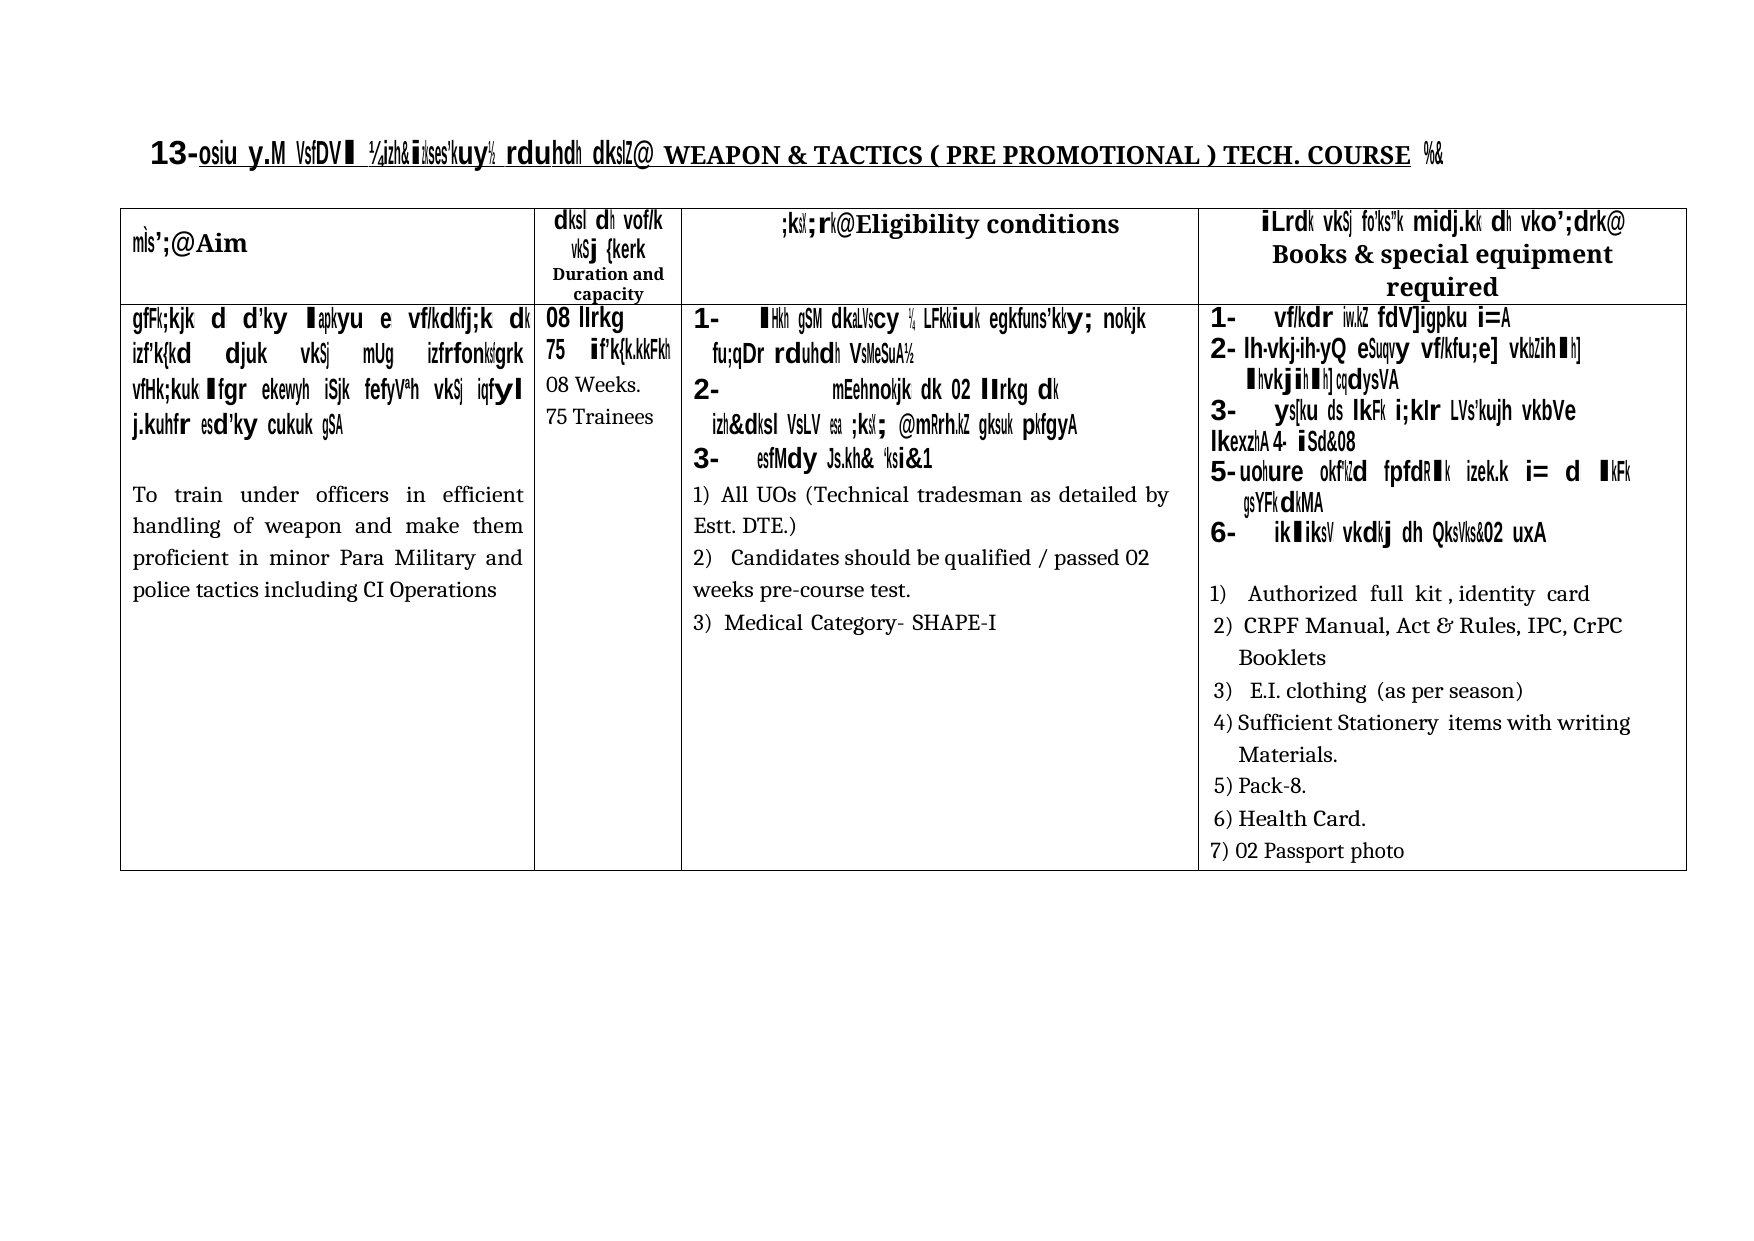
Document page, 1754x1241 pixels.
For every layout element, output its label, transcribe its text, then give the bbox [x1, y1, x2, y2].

table_header mÌs’;@Aim [121, 209, 534, 304]
table_cell gfFk;kjksa ds dq’ky lapkyu esa vf/kdkfj;ksa dks izf’k{kd djuk vkSj mUgsa izfrfonzksfgrk vfHk;kuksa lfgr ekewyh iSjk fefyVªh vkSj iqfyl j.kuhfr esa dq’ky cukuk gSA To train under officers in efficient handling of weapon and make them proficient in minor Para Military and police tactics including CI Operations [121, 305, 534, 870]
table_header ;ksX;rk@Eligibility conditions [682, 209, 1198, 304]
list osiu y.M VsfDVl ¼izh&izkses’kuy½ rduhdh dkslZ@ WEAPON & TACTICS ( PRE PROMOTIONAL ) TECH. COURSE %& [150, 133, 1718, 171]
table_header dkslZ dh vof/k vkSj {kerk Duration and capacity [535, 209, 681, 304]
table_header iqLrdkas vkSj fo’ks”k midj.kksa dh vko’;drk@ Books & special equipment required [1199, 209, 1686, 304]
table_cell lHkh gSM dkaLVscy ¼ LFkkiuk egkfuns’kky; n~~okjk fu;qDr rduhdh VsªsMeSuA½ mEehnokjksa dks 02 lIrkg dk izh&dkslZ VsLV esa ;ksX; @mRrh.kZ gksuk pkfgyA esfMdy Js.kh& ‘ksi&1 All UOs (Technical tradesman as detailed by Estt. DTE.) Candidates should be qualified / passed 02 weeks pre-course test. Medical Category- SHAPE-I [682, 305, 1198, 870]
table_cell vf/kd``r iw.kZ fdV]igpku i=A lh-vkj-ih-yQ eSuqvy vf/kfu;e] vkbZihlh] lhvkjihlh] cqdysVA ys[ku ds lkFk i;kZIr LVs’kujh vkbVe lkexzhA 4- iSd&08 uohure okf”kZd fpfdRlk izek.k i= ds lkFk gsYFk dkMZA ikliksVZ vkdkj dh QksVks&02 uxA Authorized full kit , identity card CRPF Manual, Act & Rules, IPC, CrPC Booklets E.I. clothing (as per season) Sufficient Stationery items with writing Materials. Pack-8. Health Card. 02 Passport photo [1199, 305, 1686, 870]
table_cell 08 lIrkg 75 izf’k{k.kkFkhZ 08 Weeks. 75 Trainees [535, 305, 681, 870]
